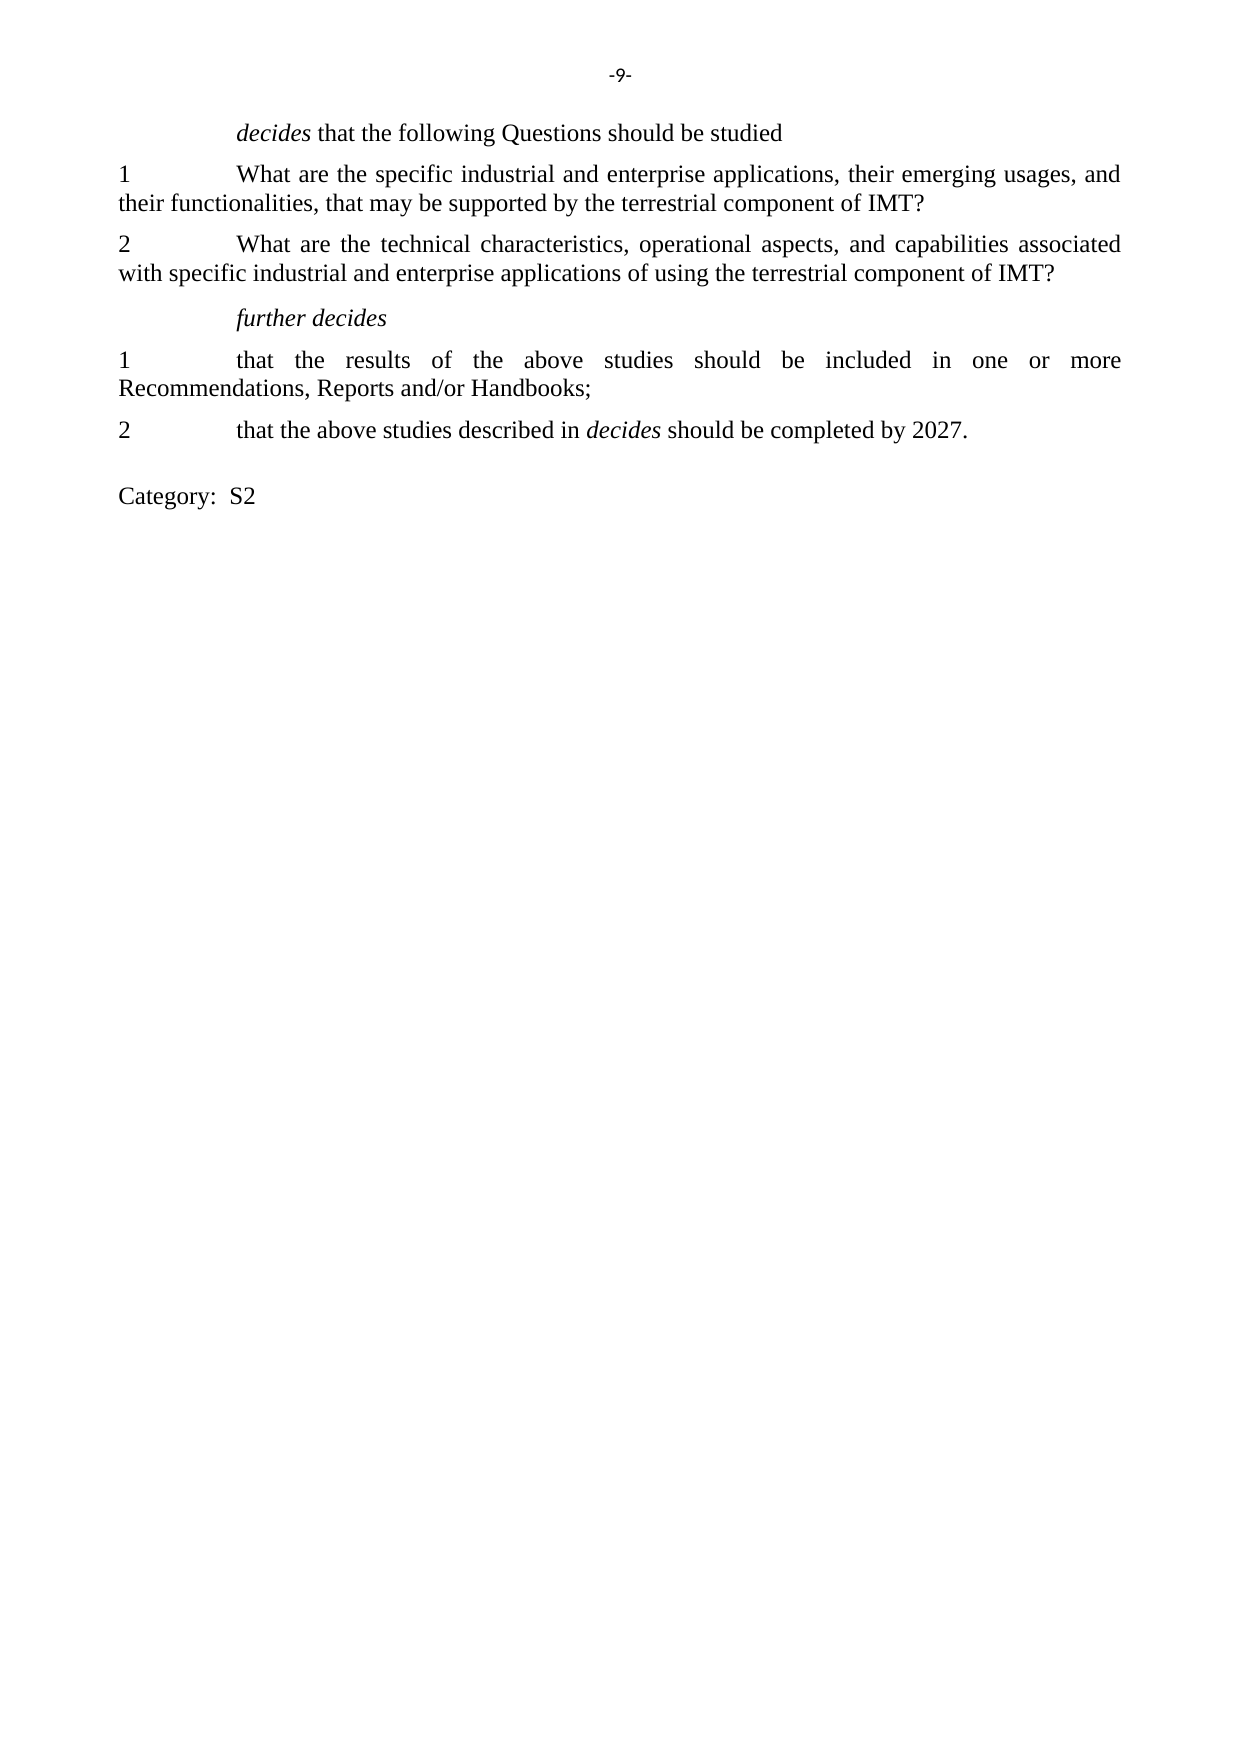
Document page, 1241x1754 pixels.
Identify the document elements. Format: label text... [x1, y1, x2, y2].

text 1 that the results of the above studies should be included in one or more Recommendations, Reports and/or Handbooks; [118, 345, 1122, 402]
text further decides [236, 303, 1122, 332]
text 1 What are the specific industrial and enterprise applications, their emerging usages, and their functionalities, that may be supported by the terrestrial component of IMT? [118, 159, 1122, 217]
text 2 that the above studies described in decides should be completed by 2027. [118, 415, 1122, 443]
text decides that the following Questions should be studied [236, 118, 1122, 147]
text 2 What are the technical characteristics, operational aspects, and capabilities associated with specific industrial and enterprise applications of using the terrestrial component of IMT? [118, 229, 1122, 287]
text Category: S2 [118, 481, 1122, 510]
